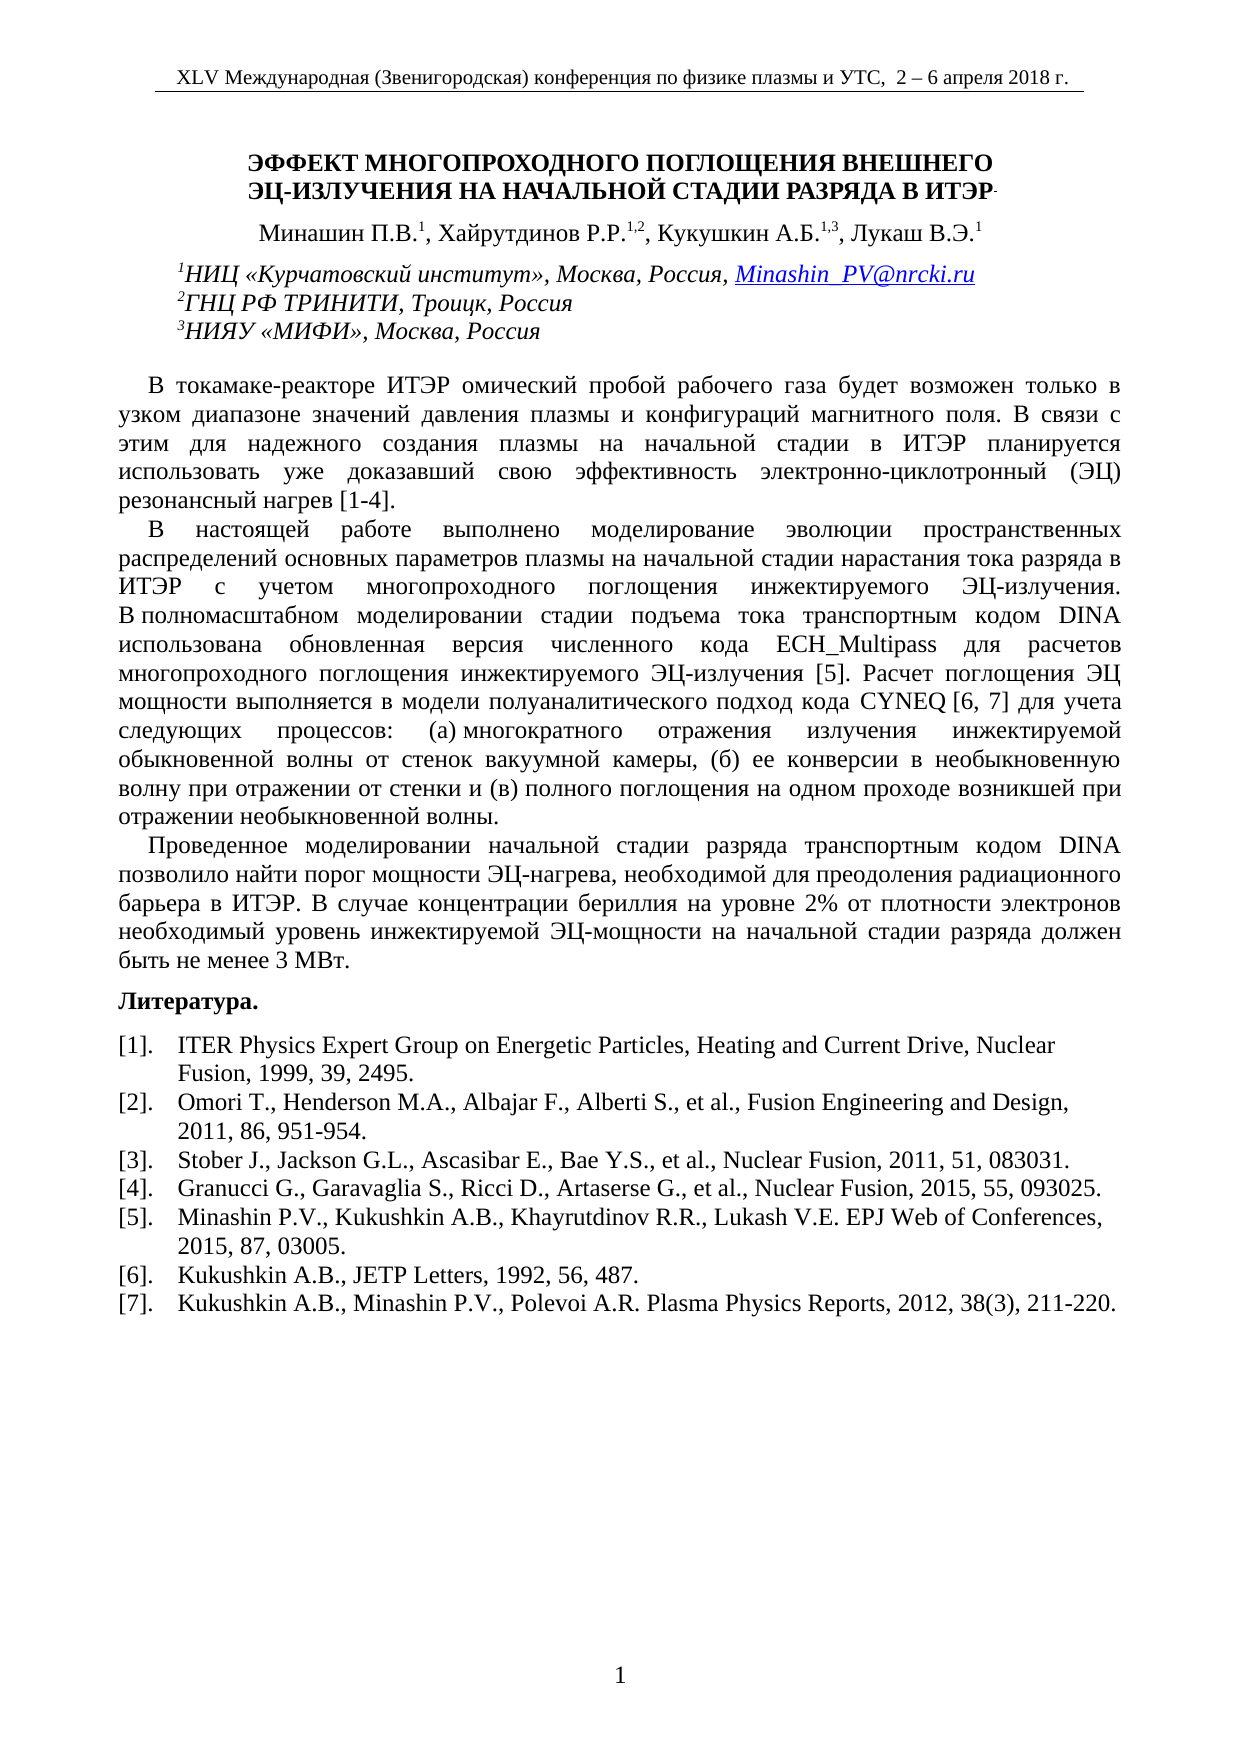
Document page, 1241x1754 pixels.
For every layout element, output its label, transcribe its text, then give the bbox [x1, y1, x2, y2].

text В токамаке-реакторе ИТЭР омический пробой рабочего газа будет возможен только в узком диапазоне значений давления плазмы и конфигураций магнитного поля. В связи с этим для надежного создания плазмы на начальной стадии в ИТЭР планируется использовать уже доказавший свою эффективность электронно-циклотронный (ЭЦ) резонансный нагрев [1-4]. [118, 370, 1122, 514]
text В настоящей работе выполнено моделирование эволюции пространственных распределений основных параметров плазмы на начальной стадии нарастания тока разряда в ИТЭР с учетом многопроходного поглощения инжектируемого ЭЦ-излучения. В полномасштабном моделировании стадии подъема тока транспортным кодом DINA использована обновленная версия численного кода ECH_Multipass для расчетов многопроходного поглощения инжектируемого ЭЦ-излучения [5]. Расчет поглощения ЭЦ мощности выполняется в модели полуаналитического подход кода CYNEQ [6, 7] для учета следующих процессов: (а) многократного отражения излучения инжектируемой обыкновенной волны от стенок вакуумной камеры, (б) ее конверсии в необыкновенную волну при отражении от стенки и (в) полного поглощения на одном проходе возникшей при отражении необыкновенной волны. [118, 514, 1122, 830]
text Kukushkin A.B., Minashin P.V., Polevoi A.R. Plasma Physics Reports, 2012, 38(3), 211-220. [118, 1288, 1122, 1317]
text Granucci G., Garavaglia S., Ricci D., Artaserse G., et al., Nuclear Fusion, 2015, 55, 093025. [118, 1173, 1122, 1202]
title Литература. [118, 986, 1122, 1015]
text Omori T., Henderson M.A., Albajar F., Alberti S., et al., Fusion Engineering and Design, 2011, 86, 951-954. [118, 1087, 1122, 1145]
text Проведенное моделировании начальной стадии разряда транспортным кодом DINA позволило найти порог мощности ЭЦ-нагрева, необходимой для преодоления радиационного барьера в ИТЭР. В случае концентрации бериллия на уровне 2% от плотности электронов необходимый уровень инжектируемой ЭЦ-мощности на начальной стадии разряда должен быть не менее 3 МВт. [118, 830, 1122, 974]
title Эффект многопроходного поглощения внешнего ЭЦ-излучения на начальной стадии разряда в ИТЭР [236, 148, 1004, 205]
text 1НИЦ «Курчатовский институт», Москва, Россия, Minashin_PV@nrcki.ru 2ГНЦ РФ ТРИНИТИ, Троицк, Россия 3НИЯУ «МИФИ», Москва, Россия [177, 259, 1122, 345]
text ITER Physics Expert Group on Energetic Particles, Heating and Current Drive, Nuclear Fusion, 1999, 39, 2495. [118, 1030, 1122, 1087]
text Minashin P.V., Kukushkin A.B., Khayrutdinov R.R., Lukash V.E. EPJ Web of Conferences, 2015, 87, 03005. [118, 1202, 1122, 1260]
text Stober J., Jackson G.L., Ascasibar E., Bae Y.S., et al., Nuclear Fusion, 2011, 51, 083031. [118, 1145, 1122, 1173]
text Kukushkin A.B., JETP Letters, 1992, 56, 487. [118, 1260, 1122, 1288]
text Минашин П.В.1, Хайрутдинов Р.Р.1,2, Кукушкин А.Б.1,3, Лукаш В.Э.1 [159, 218, 1081, 246]
